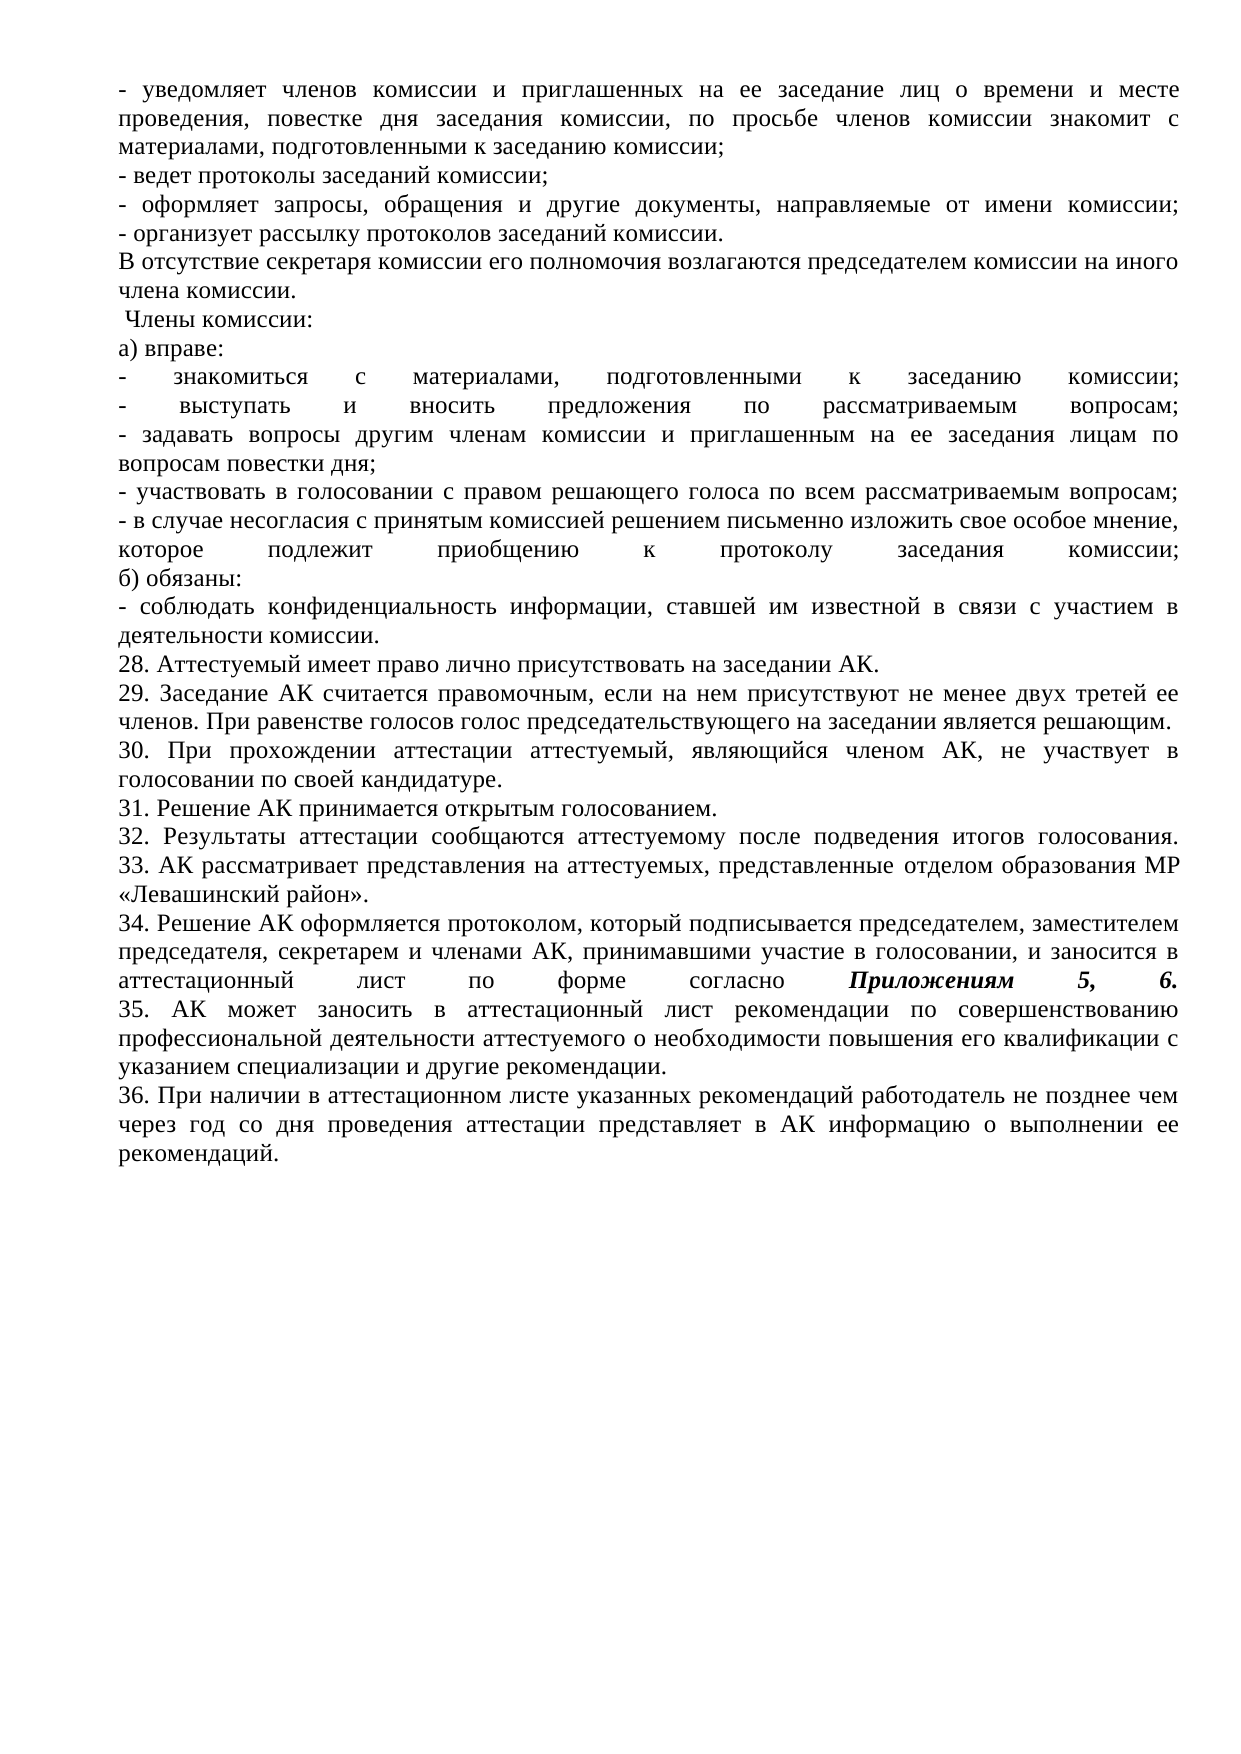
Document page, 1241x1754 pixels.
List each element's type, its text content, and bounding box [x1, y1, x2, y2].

text Члены комиссии: [118, 304, 1181, 333]
text 28. Аттестуемый имеет право лично присутствовать на заседании АК. [118, 649, 1181, 678]
text - знакомиться с материалами, подготовленными к заседанию комиссии; - выступать и вносить предложения по рассматриваемым вопросам; - задавать вопросы другим членам комиссии и приглашенным на ее заседания лицам по вопросам повестки дня; [118, 361, 1181, 476]
text 32. Результаты аттестации сообщаются аттестуемому после подведения итогов голосования. 33. АК рассматривает представления на аттестуемых, представленные отделом образования МР «Левашинский район». [118, 821, 1181, 908]
text 30. При прохождении аттестации аттестуемый, являющийся членом АК, не участвует в голосовании по своей кандидатуре. [118, 735, 1181, 793]
text 34. Решение АК оформляется протоколом, который подписывается председателем, заместителем председателя, секретарем и членами АК, принимавшими участие в голосовании, и заносится в аттестационный лист по форме согласно Приложениям 5, 6. 35. АК может заносить в аттестационный лист рекомендации по совершенствованию профессиональной деятельности аттестуемого о необходимости повышения его квалификации с указанием специализации и другие рекомендации. [118, 908, 1181, 1080]
text 36. При наличии в аттестационном листе указанных рекомендаций работодатель не позднее чем через год со дня проведения аттестации представляет в АК информацию о выполнении ее рекомендаций. [118, 1080, 1181, 1166]
text - ведет протоколы заседаний комиссии; [118, 160, 1181, 189]
text - участвовать в голосовании с правом решающего голоса по всем рассматриваемым вопросам; - в случае несогласия с принятым комиссией решением письменно изложить свое особое мнение, которое подлежит приобщению к протоколу заседания комиссии; б) обязаны: [118, 476, 1181, 591]
text 29. Заседание АК считается правомочным, если на нем присутствуют не менее двух третей ее членов. При равенстве голосов голос председательствующего на заседании является решающим. [118, 678, 1181, 735]
text 31. Решение АК принимается открытым голосованием. [118, 793, 1181, 821]
text а) вправе: [118, 333, 1181, 361]
text - оформляет запросы, обращения и другие документы, направляемые от имени комиссии; - организует рассылку протоколов заседаний комиссии. [118, 189, 1181, 246]
text - уведомляет членов комиссии и приглашенных на ее заседание лиц о времени и месте проведения, повестке дня заседания комиссии, по просьбе членов комиссии знакомит с материалами, подготовленными к заседанию комиссии; [118, 74, 1181, 160]
text В отсутствие секретаря комиссии его полномочия возлагаются председателем комиссии на иного члена комиссии. [118, 246, 1181, 304]
text - соблюдать конфиденциальность информации, ставшей им известной в связи с участием в деятельности комиссии. [118, 591, 1181, 649]
